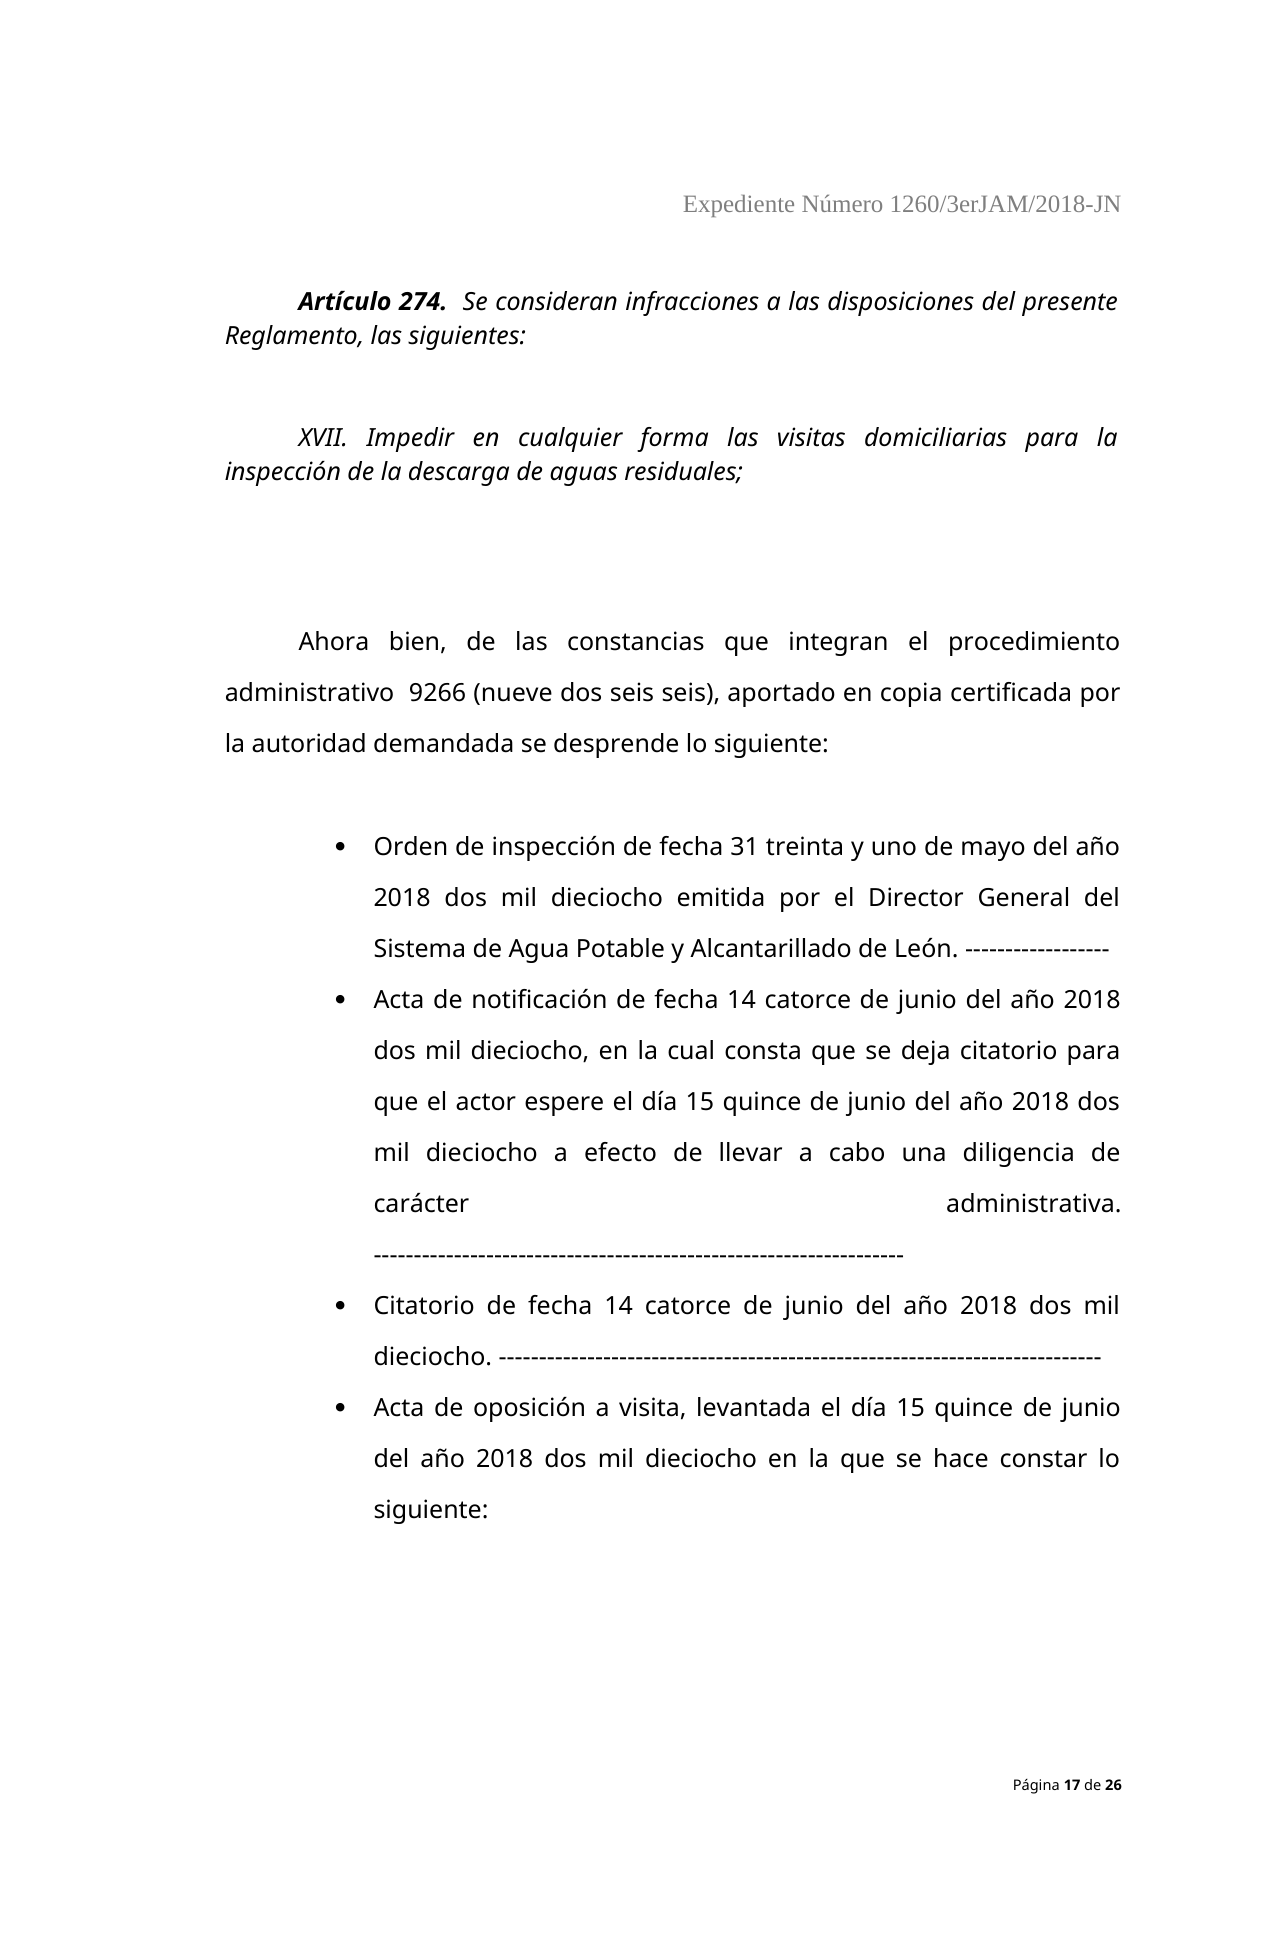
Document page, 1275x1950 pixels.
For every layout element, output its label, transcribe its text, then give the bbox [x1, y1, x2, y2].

list Acta de oposición a visita, levantada el día 15 quince de junio del año 2018 dos mil dieciocho en la que se hace constar lo siguiente: [336, 1390, 1121, 1526]
text Ahora bien, de las constancias que integran el procedimiento administrativo 9266 (nueve dos seis seis), aportado en copia certificada por la autoridad demandada se desprende lo siguiente: [224, 624, 1121, 760]
list Acta de notificación de fecha 14 catorce de junio del año 2018 dos mil dieciocho, en la cual consta que se deja citatorio para que el actor espere el día 15 quince de junio del año 2018 dos mil dieciocho a efecto de llevar a cabo una diligencia de carácter administrativa. ------------------------------------------------------------------ [336, 981, 1121, 1271]
text XVII. Impedir en cualquier forma las visitas domiciliarias para la inspección de la descarga de aguas residuales; [224, 420, 1121, 488]
list Citatorio de fecha 14 catorce de junio del año 2018 dos mil dieciocho. --------------------------------------------------------------------------- [336, 1288, 1121, 1373]
text Artículo 274. Se consideran infracciones a las disposiciones del presente Reglamento, las siguientes: [224, 283, 1121, 352]
list Orden de inspección de fecha 31 treinta y uno de mayo del año 2018 dos mil dieciocho emitida por el Director General del Sistema de Agua Potable y Alcantarillado de León. ------------------ [336, 828, 1121, 964]
